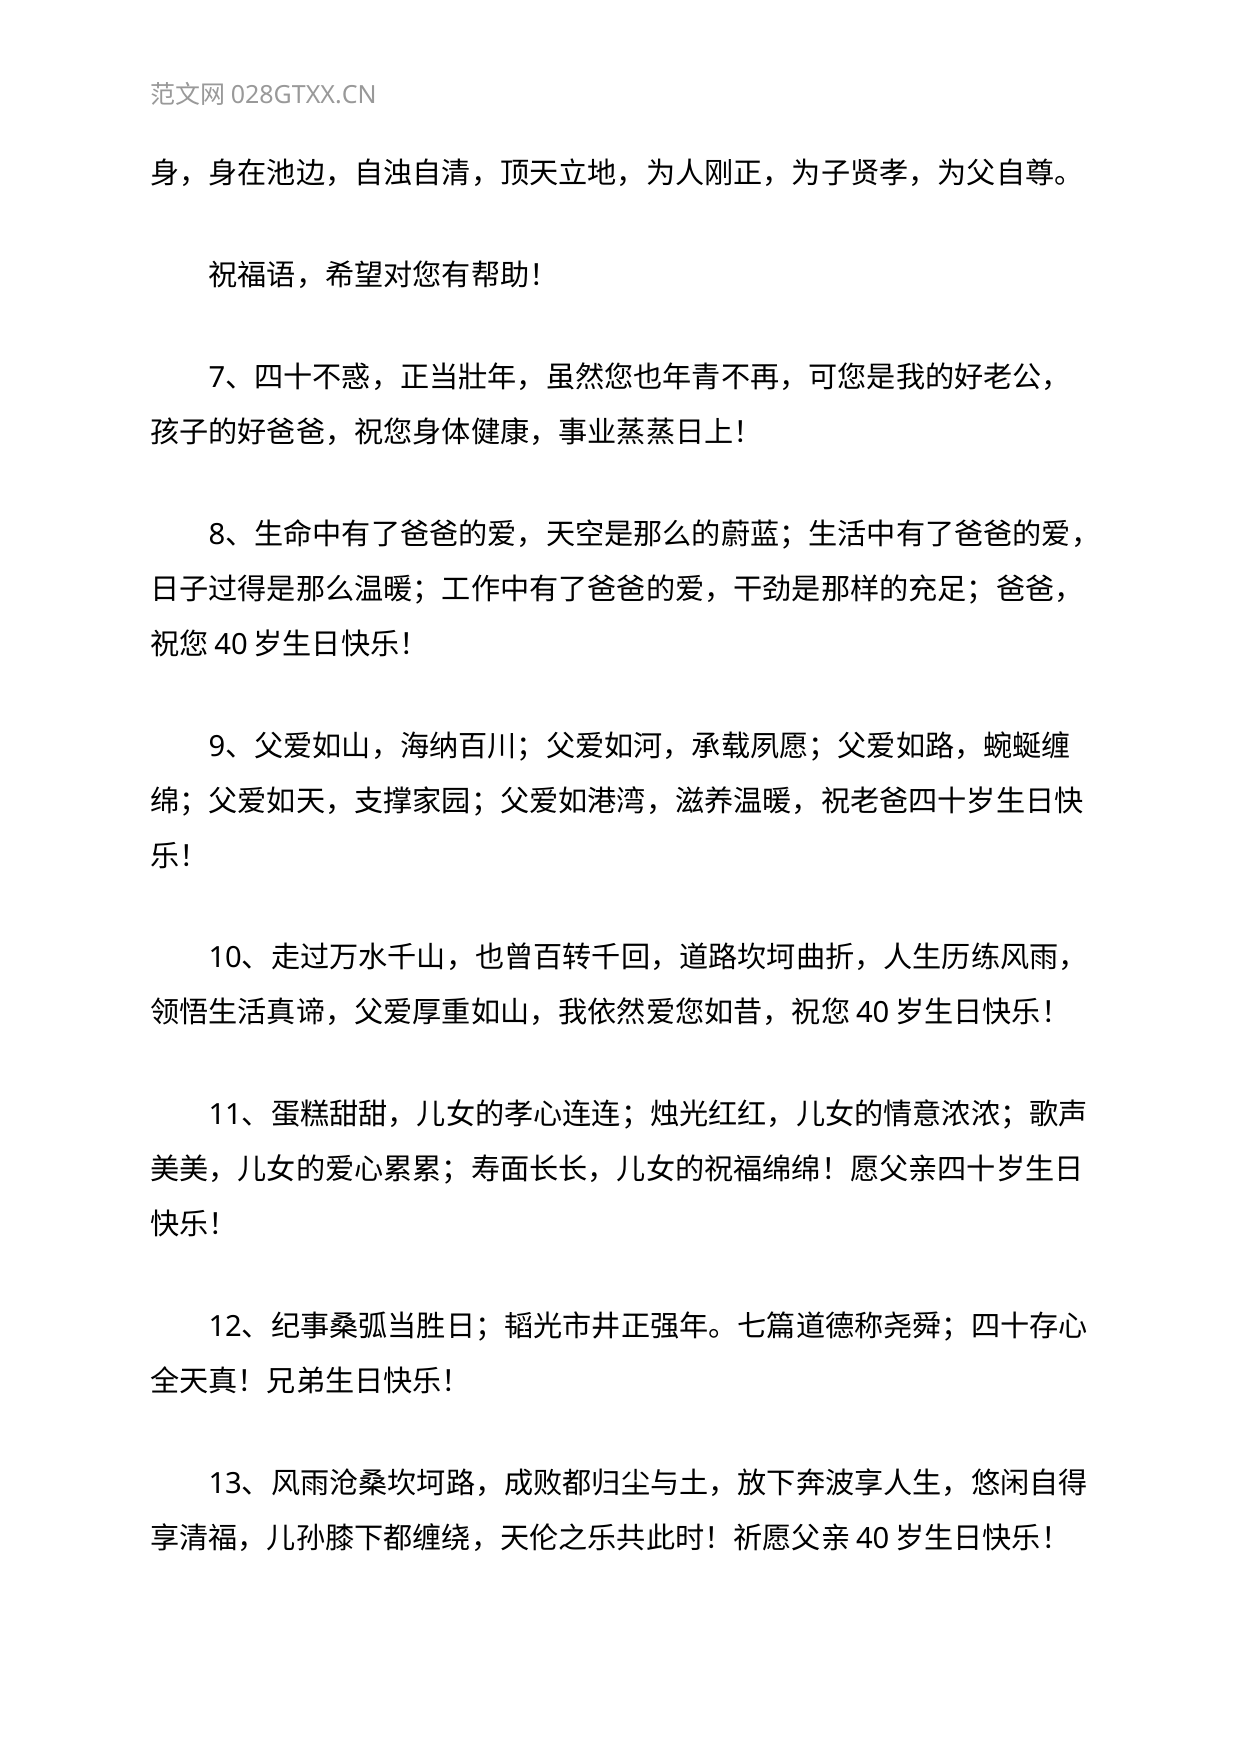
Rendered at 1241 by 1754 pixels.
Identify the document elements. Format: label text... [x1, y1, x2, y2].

text 11、蛋糕甜甜，儿女的孝心连连；烛光红红，儿女的情意浓浓；歌声美美，儿女的爱心累累；寿面长长，儿女的祝福绵绵！愿父亲四十岁生日快乐！ [150, 1091, 1090, 1243]
text 8、生命中有了爸爸的爱，天空是那么的蔚蓝；生活中有了爸爸的爱，日子过得是那么温暖；工作中有了爸爸的爱，干劲是那样的充足；爸爸，祝您40岁生日快乐！ [150, 510, 1090, 663]
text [150, 150, 1090, 192]
text 9、父爱如山，海纳百川；父爱如河，承载夙愿；父爱如路，蜿蜒缠绵；父爱如天，支撑家园；父爱如港湾，滋养温暖，祝老爸四十岁生日快乐！ [150, 722, 1090, 874]
text 7、四十不惑，正当壯年，虽然您也年青不再，可您是我的好老公，孩子的好爸爸，祝您身体健康，事业蒸蒸日上！ [150, 353, 1090, 451]
text 13、风雨沧桑坎坷路，成败都归尘与土，放下奔波享人生，悠闲自得享清福，儿孙膝下都缠绕，天伦之乐共此时！祈愿父亲40岁生日快乐！ [150, 1459, 1090, 1557]
text 祝福语，希望对您有帮助！ [150, 252, 1090, 294]
text 12、纪事桑弧当胜日；韬光市井正强年。七篇道德称尧舜；四十存心全天真！兄弟生日快乐！ [150, 1302, 1090, 1400]
text 10、走过万水千山，也曾百转千回，道路坎坷曲折，人生历练风雨，领悟生活真谛，父爱厚重如山，我依然爱您如昔，祝您40岁生日快乐！ [150, 934, 1090, 1031]
